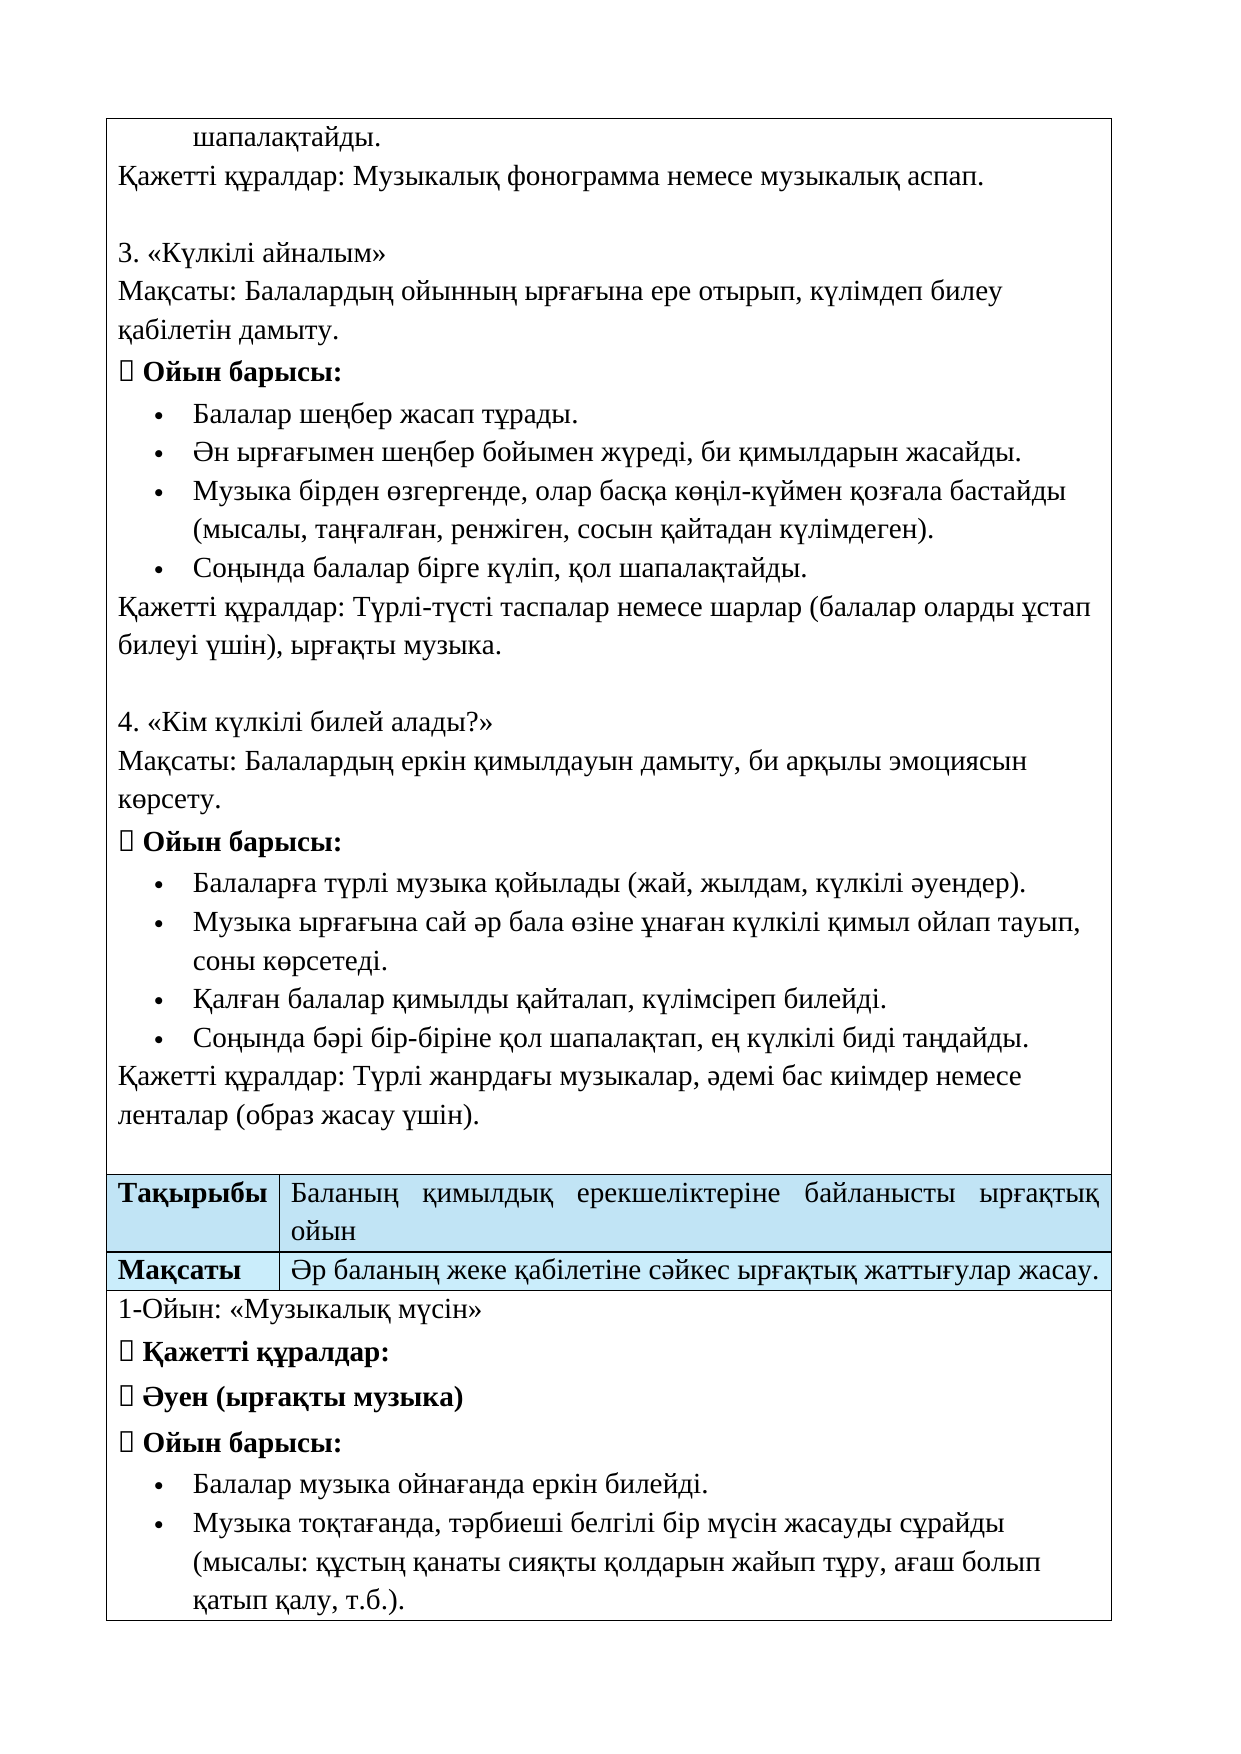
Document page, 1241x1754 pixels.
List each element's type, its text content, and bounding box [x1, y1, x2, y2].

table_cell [107, 119, 1111, 1174]
table_cell Тақырыбы [107, 1175, 279, 1251]
table_cell Мақсаты [107, 1253, 279, 1290]
table_cell Әр баланың жеке қабілетіне сәйкес ырғақтық жаттығулар жасау. [280, 1253, 1111, 1290]
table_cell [107, 1291, 1111, 1620]
table_cell Баланың қимылдық ерекшеліктеріне байланысты ырғақтық ойын [280, 1175, 1111, 1251]
